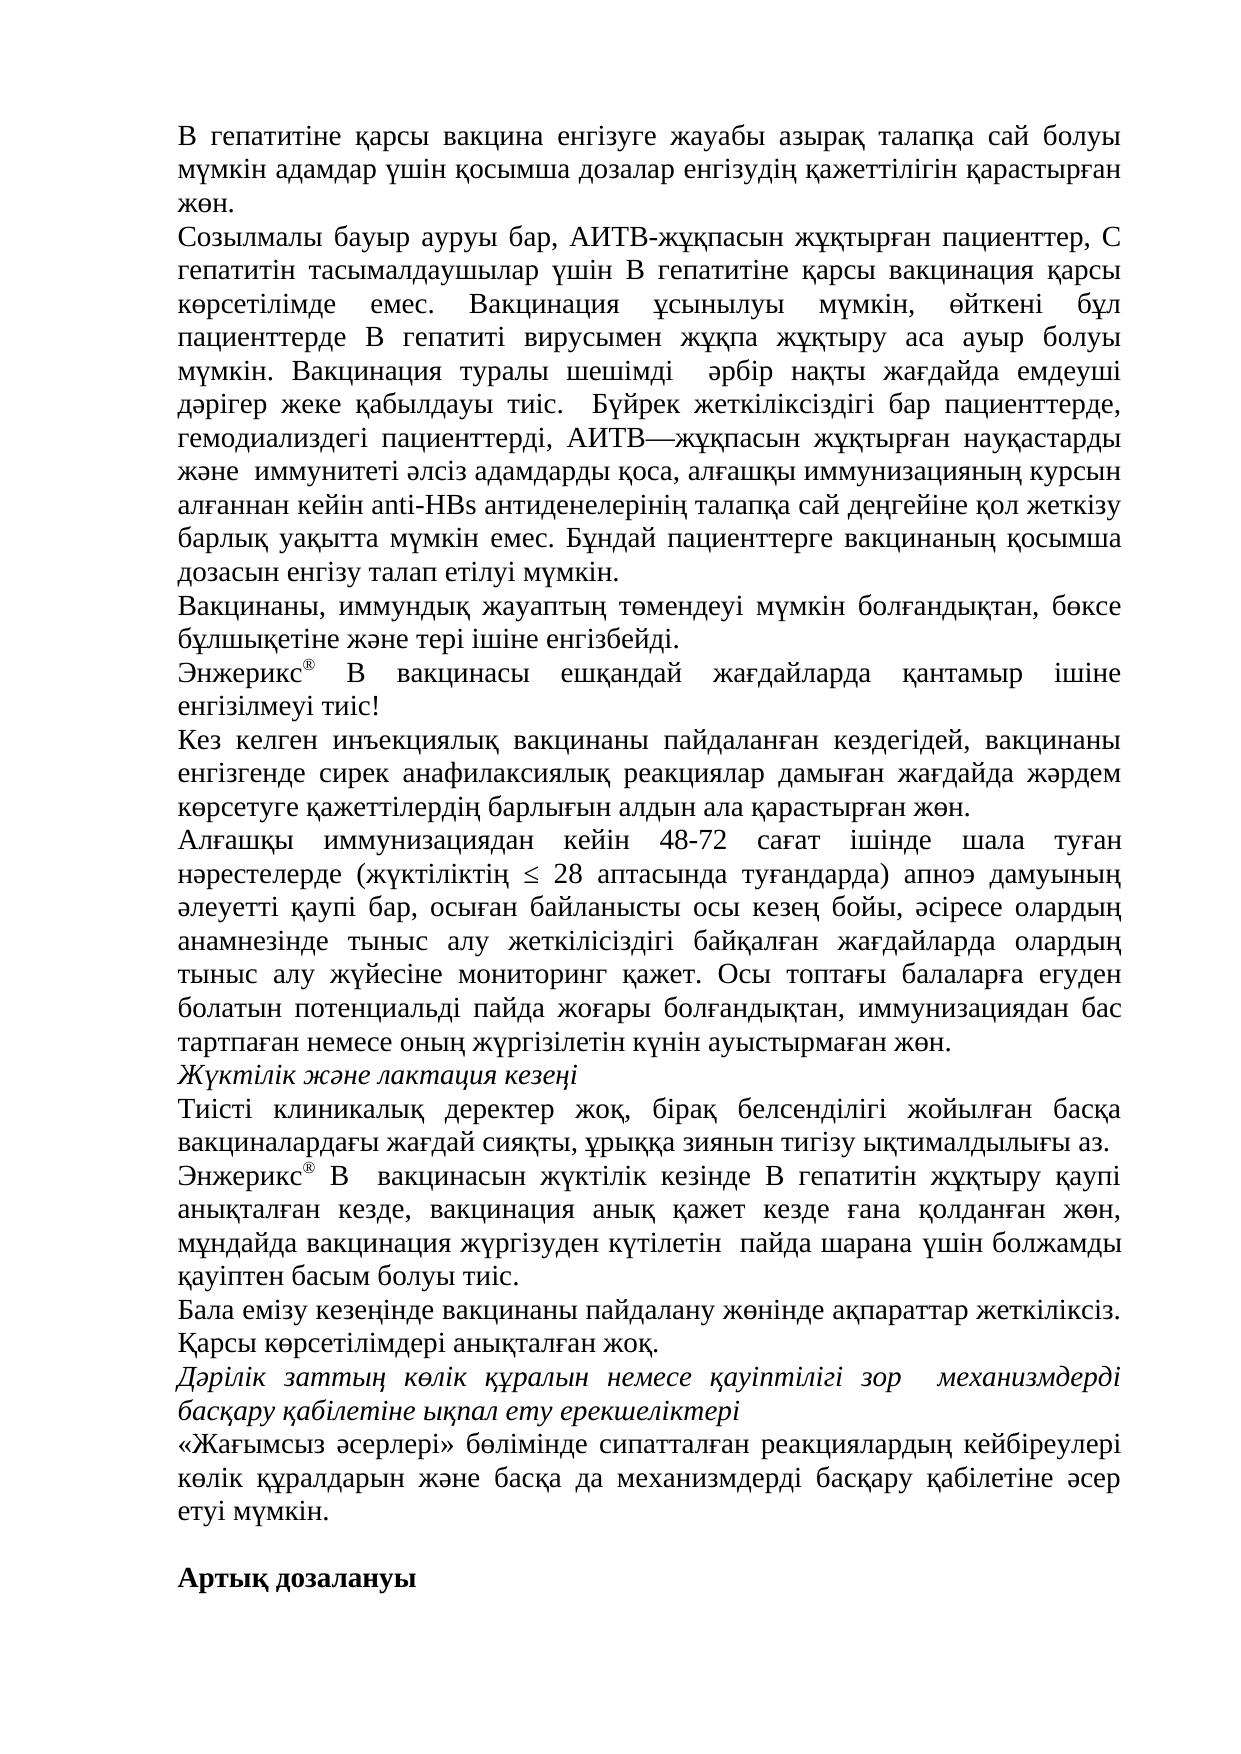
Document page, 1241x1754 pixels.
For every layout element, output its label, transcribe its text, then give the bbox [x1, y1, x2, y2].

text Артық дозалануы [177, 1560, 1122, 1594]
text Жүктілік және лактация кезеңі [177, 1057, 1122, 1091]
text Дәрілік заттың көлік құралын немесе қауіптілігі зор механизмдерді басқару қабілетіне ықпал ету ерекшеліктері [177, 1359, 1122, 1426]
text Бала емізу кезеңінде вакцинаны пайдалану жөнінде ақпараттар жеткіліксіз. Қарсы көрсетілімдері анықталған жоқ. [177, 1292, 1122, 1359]
text Энжерикс® В вакцинасын жүктілік кезінде В гепатитін жұқтыру қаупі анықталған кезде, вакцинация анық қажет кезде ғана қолданған жөн, мұндайда вакцинация жүргізуден күтілетін пайда шарана үшін болжамды қауіптен басым болуы тиіс. [177, 1158, 1122, 1292]
text Созылмалы бауыр ауруы бар, АИТВ-жұқпасын жұқтырған пациенттер, С гепатитін тасымалдаушылар үшін В гепатитіне қарсы вакцинация қарсы көрсетілімде емес. Вакцинация ұсынылуы мүмкін, өйткені бұл пациенттерде В гепатиті вирусымен жұқпа жұқтыру аса ауыр болуы мүмкін. Вакцинация туралы шешімді әрбір нақты жағдайда емдеуші дәрігер жеке қабылдауы тиіс. Бүйрек жеткіліксіздігі бар пациенттерде, гемодиализдегі пациенттерді, АИТВ—жұқпасын жұқтырған науқастарды және иммунитеті әлсіз адамдарды қоса, алғашқы иммунизацияның курсын алғаннан кейін anti-HBs антиденелерінің талапқа сай деңгейіне қол жеткізу барлық уақытта мүмкін емес. Бұндай пациенттерге вакцинаның қосымша дозасын енгізу талап етілуі мүмкін. [177, 219, 1122, 588]
text Энжерикс® В вакцинасы ешқандай жағдайларда қантамыр ішіне енгізілмеуі тиіс! [177, 655, 1122, 722]
text Вакцинаны, иммундық жауаптың төмендеуі мүмкін болғандықтан, бөксе бұлшықетіне және тері ішіне енгізбейді. [177, 588, 1122, 655]
text B гепатитіне қарсы вакцина енгізуге жауабы азырақ талапқа сай болуы мүмкін адамдар үшін қосымша дозалар енгізудің қажеттілігін қарастырған жөн. [177, 118, 1122, 219]
text Алғашқы иммунизациядан кейін 48-72 сағат ішінде шала туған нәрестелерде (жүктіліктің ≤ 28 аптасында туғандарда) апноэ дамуының әлеуетті қаупі бар, осыған байланысты осы кезең бойы, әсіресе олардың анамнезінде тыныс алу жеткілісіздігі байқалған жағдайларда олардың тыныс алу жүйесіне мониторинг қажет. Осы топтағы балаларға егуден болатын потенциальді пайда жоғары болғандықтан, иммунизациядан бас тартпаған немесе оның жүргізілетін күнін ауыстырмаған жөн. [177, 822, 1122, 1057]
text Кез келген инъекциялық вакцинаны пайдаланған кездегідей, вакцинаны енгізгенде сирек анафилаксиялық реакциялар дамыған жағдайда жәрдем көрсетуге қажеттілердің барлығын алдын ала қарастырған жөн. [177, 722, 1122, 822]
text «Жағымсыз әсерлері» бөлімінде сипатталған реакциялардың кейбіреулері көлік құралдарын және басқа да механизмдерді басқару қабілетіне әсер етуі мүмкін. [177, 1426, 1122, 1527]
text Тиісті клиникалық деректер жоқ, бірақ белсенділігі жойылған басқа вакциналардағы жағдай сияқты, ұрыққа зиянын тигізу ықтималдылығы аз. [177, 1091, 1122, 1158]
